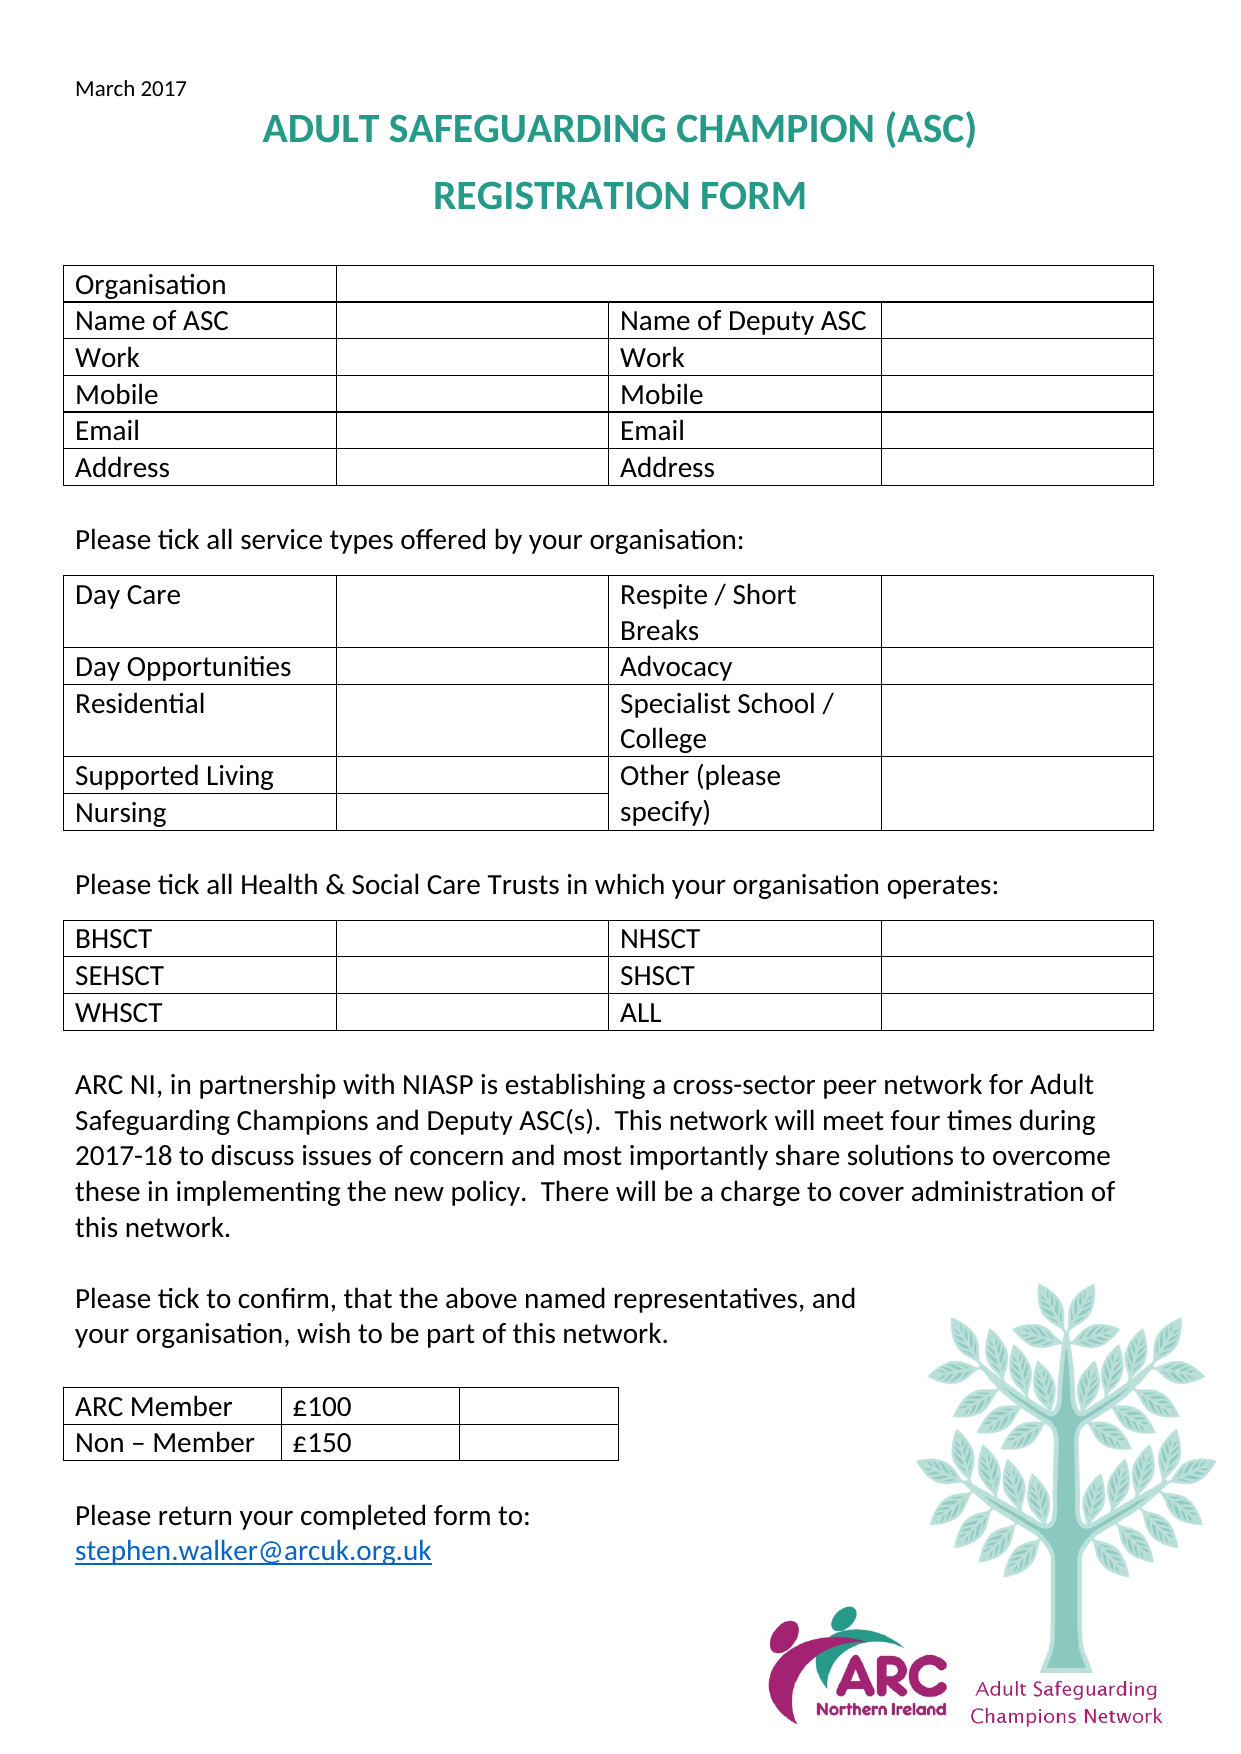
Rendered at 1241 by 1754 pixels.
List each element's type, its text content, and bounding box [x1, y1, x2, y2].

table_cell ALL [609, 994, 881, 1029]
table_cell Address [64, 449, 336, 485]
table_cell Work [64, 339, 336, 375]
table_cell [882, 376, 1153, 411]
table_header £100 [282, 1388, 459, 1423]
table_header [337, 266, 1153, 301]
table_cell Residential [64, 685, 336, 756]
table_cell Day Opportunities [64, 648, 336, 684]
table_cell Other (please specify) [609, 757, 881, 829]
text ARC NI, in partnership with NIASP is establishing a cross-sector peer network for Adult Safeguarding Champions and Deputy ASC(s). This network will meet four times during 2017-18 to discuss issues of concern and most importantly share solutions to overcome these in implementing the new policy. There will be a charge to cover administration of this network. [75, 1066, 1165, 1244]
table_header Organisation [64, 266, 336, 301]
table_cell WHSCT [64, 994, 336, 1029]
table_cell [337, 757, 608, 793]
table_cell [882, 685, 1153, 756]
table_cell [337, 413, 608, 448]
table_cell [882, 994, 1153, 1029]
table_cell SEHSCT [64, 957, 336, 993]
table_cell [337, 648, 608, 684]
table_cell [337, 449, 608, 485]
table_cell [882, 648, 1153, 684]
table_header [337, 921, 608, 956]
table_header [337, 576, 608, 647]
table_cell Non – Member [64, 1425, 281, 1460]
table_cell [337, 794, 608, 829]
table_header NHSCT [609, 921, 881, 956]
table_cell Email [609, 413, 881, 448]
table_cell Work [609, 339, 881, 375]
table_cell Mobile [609, 376, 881, 411]
table_cell Specialist School / College [609, 685, 881, 756]
text Please tick all service types offered by your organisation: [75, 521, 1165, 557]
picture [762, 1279, 1217, 1728]
table_cell Name of ASC [64, 303, 336, 338]
text REGISTRATION FORM [75, 169, 1165, 220]
table_cell Nursing [64, 794, 336, 829]
text Please tick all Health & Social Care Trusts in which your organisation operates: [75, 866, 1165, 902]
text Please return your completed form to: [75, 1497, 914, 1532]
table_cell [882, 303, 1153, 338]
table_header [882, 921, 1153, 956]
table_cell SHSCT [609, 957, 881, 993]
table_cell [882, 957, 1153, 993]
text Please tick to confirm, that the above named representatives, and your organisation, wish to be part of this network. [75, 1280, 914, 1351]
table_cell [882, 413, 1153, 448]
table_header [460, 1388, 618, 1423]
table_cell Email [64, 413, 336, 448]
table_header Day Care [64, 576, 336, 647]
table_cell [337, 957, 608, 993]
text ADULT SAFEGUARDING CHAMPION (ASC) [75, 102, 1165, 153]
table_header ARC Member [64, 1388, 281, 1423]
text stephen.walker@arcuk.org.uk [75, 1532, 914, 1568]
table_cell [882, 339, 1153, 375]
table_cell [337, 376, 608, 411]
table_cell Advocacy [609, 648, 881, 684]
table_cell Mobile [64, 376, 336, 411]
table_cell £150 [282, 1425, 459, 1460]
table_cell [337, 339, 608, 375]
table_cell Name of Deputy ASC [609, 303, 881, 338]
table_cell [882, 449, 1153, 485]
table_cell Supported Living [64, 757, 336, 793]
table_header BHSCT [64, 921, 336, 956]
table_cell [460, 1425, 618, 1460]
table_cell Address [609, 449, 881, 485]
table_cell [337, 303, 608, 338]
table_header [882, 576, 1153, 647]
table_cell [882, 757, 1153, 829]
table_cell [337, 994, 608, 1029]
table_cell [337, 685, 608, 756]
table_header Respite / Short Breaks [609, 576, 881, 647]
